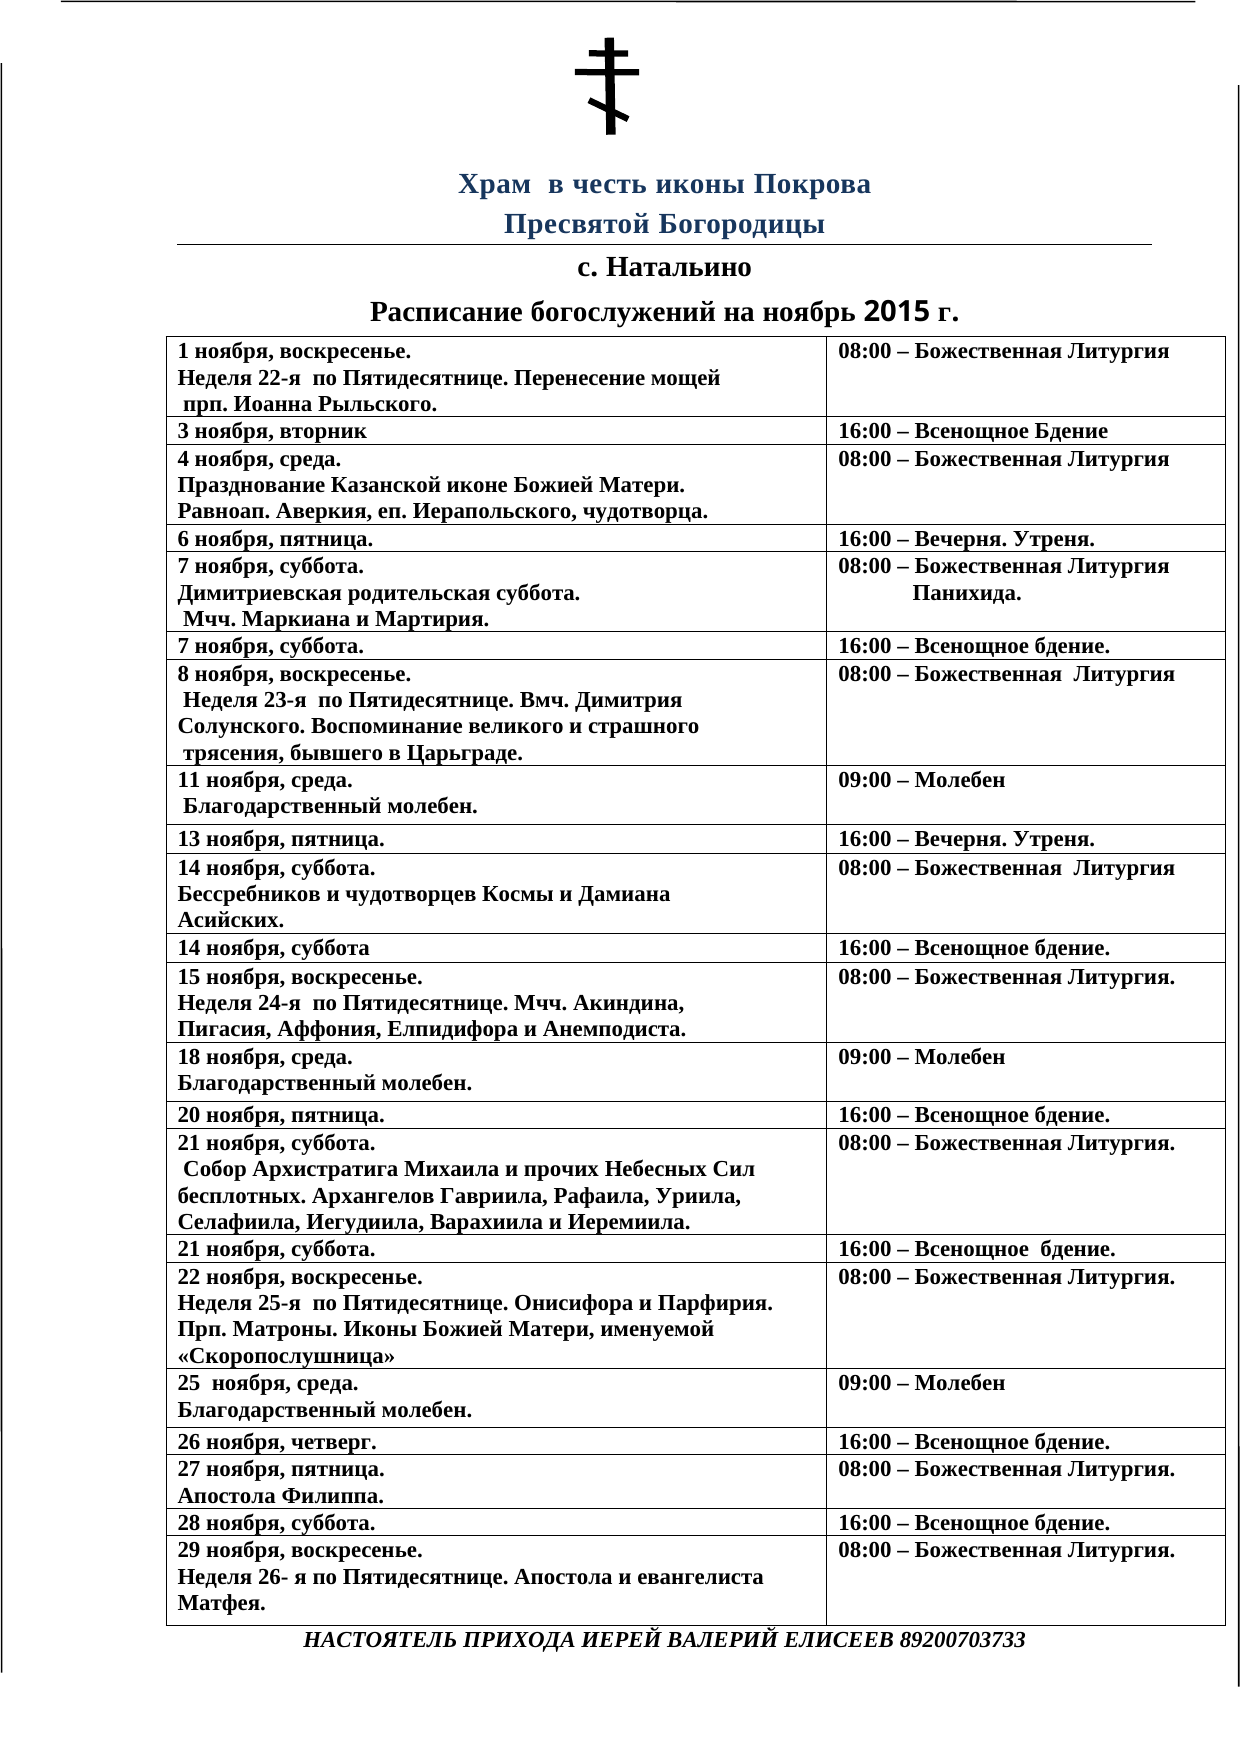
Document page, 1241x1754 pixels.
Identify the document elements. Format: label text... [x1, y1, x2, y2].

table_cell 11 ноября, среда. Благодарственный молебен. [167, 766, 826, 824]
table_header 1 ноября, воскресенье. Неделя 22-я по Пятидесятнице. Перенесение мощей прп. Иоанна Рыльского. [167, 337, 826, 416]
table_cell 16:00 – Вечерня. Утреня. [827, 825, 1225, 853]
table_cell 14 ноября, суббота. Бессребников и чудотворцев Космы и Дамиана Асийских. [167, 854, 826, 933]
table_cell 21 ноября, суббота. Собор Архистратига Михаила и прочих Небесных Сил бесплотных. Архангелов Гавриила, Рафаила, Уриила, Селафиила, Иегудиила, Варахиила и Иеремиила. [167, 1129, 826, 1234]
table_cell 14 ноября, суббота [167, 934, 826, 962]
table_cell 7 ноября, суббота. Димитриевская родительская суббота. Мчч. Маркиана и Мартирия. [167, 552, 826, 631]
table_cell 08:00 – Божественная Литургия [827, 445, 1225, 524]
table_cell 09:00 – Молебен [827, 766, 1225, 824]
table_cell 08:00 – Божественная Литургия. [827, 1129, 1225, 1234]
table_cell 16:00 – Всенощное бдение. [827, 1428, 1225, 1454]
table_cell 16:00 – Всенощное бдение. [827, 1102, 1225, 1128]
title Пресвятой Богородицы [177, 202, 1152, 244]
text с. Натальино [177, 245, 1152, 284]
table_cell 26 ноября, четверг. [167, 1428, 826, 1454]
table_cell 08:00 – Божественная Литургия [827, 854, 1225, 933]
text Расписание богослужений на ноябрь 2015 г. [177, 291, 1152, 330]
table_cell 16:00 – Вечерня. Утреня. [827, 525, 1225, 551]
table_cell 27 ноября, пятница. Апостола Филиппа. [167, 1455, 826, 1508]
table_cell 8 ноября, воскресенье. Неделя 23-я по Пятидесятнице. Вмч. Димитрия Солунского. Воспоминание великого и страшного трясения, бывшего в Царьграде. [167, 660, 826, 765]
table_cell 09:00 – Молебен [827, 1043, 1225, 1101]
table_header 08:00 – Божественная Литургия [827, 337, 1225, 416]
table_cell 16:00 – Всенощное бдение. [827, 1509, 1225, 1535]
table_cell 25 ноября, среда. Благодарственный молебен. [167, 1369, 826, 1427]
table_cell 7 ноября, суббота. [167, 632, 826, 659]
table_cell 20 ноября, пятница. [167, 1102, 826, 1128]
table_cell 08:00 – Божественная Литургия. [827, 1536, 1225, 1625]
table_cell 08:00 – Божественная Литургия. [827, 1455, 1225, 1508]
text НАСТОЯТЕЛЬ ПРИХОДА ИЕРЕЙ ВАЛЕРИЙ ЕЛИСЕЕВ 89200703733 [177, 1626, 1152, 1652]
table_cell 13 ноября, пятница. [167, 825, 826, 853]
table_cell 3 ноября, вторник [167, 417, 826, 444]
table_cell 29 ноября, воскресенье. Неделя 26- я по Пятидесятнице. Апостола и евангелиста Матфея. [167, 1536, 826, 1625]
table_cell 18 ноября, среда. Благодарственный молебен. [167, 1043, 826, 1101]
table_cell 22 ноября, воскресенье. Неделя 25-я по Пятидесятнице. Онисифора и Парфирия. Прп. Матроны. Иконы Божией Матери, именуемой «Скоропослушница» [167, 1263, 826, 1368]
table_cell 16:00 – Всенощное бдение. [827, 934, 1225, 962]
table_cell 21 ноября, суббота. [167, 1235, 826, 1262]
table_cell 16:00 – Всенощное бдение. [827, 632, 1225, 659]
table_cell 6 ноября, пятница. [167, 525, 826, 551]
table_cell 16:00 – Всенощное Бдение [827, 417, 1225, 444]
table_cell 08:00 – Божественная Литургия [827, 660, 1225, 765]
table_cell 09:00 – Молебен [827, 1369, 1225, 1427]
table_cell 08:00 – Божественная Литургия. [827, 963, 1225, 1042]
table_cell 16:00 – Всенощное бдение. [827, 1235, 1225, 1262]
table_cell 4 ноября, среда. Празднование Казанской иконе Божией Матери. Равноап. Аверкия, еп. Иерапольского, чудотворца. [167, 445, 826, 524]
title Храм в честь иконы Покрова [177, 162, 1152, 202]
table_cell 08:00 – Божественная Литургия. [827, 1263, 1225, 1368]
table_cell 28 ноября, суббота. [167, 1509, 826, 1535]
table_cell 15 ноября, воскресенье. Неделя 24-я по Пятидесятнице. Мчч. Акиндина, Пигасия, Аффония, Елпидифора и Анемподиста. [167, 963, 826, 1042]
table_cell 08:00 – Божественная Литургия Панихида. [827, 552, 1225, 631]
